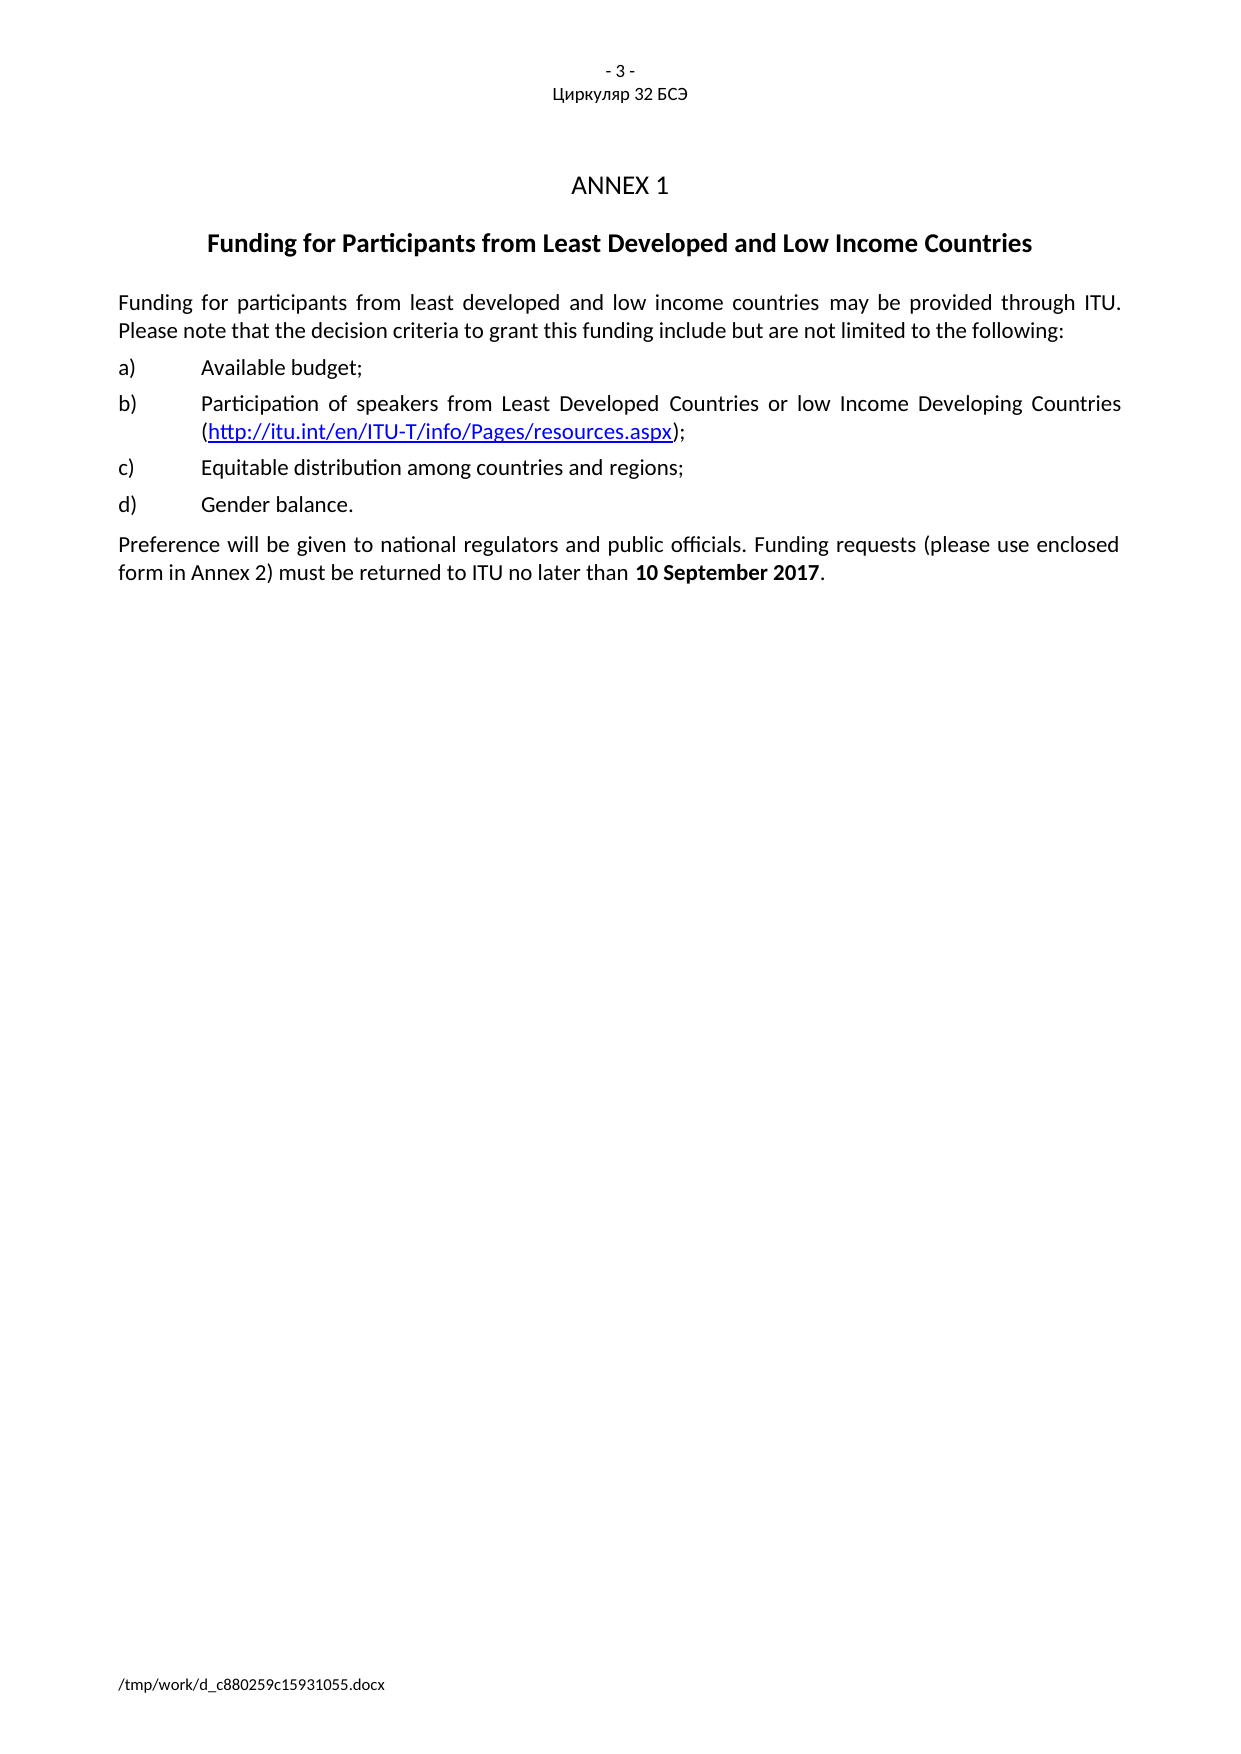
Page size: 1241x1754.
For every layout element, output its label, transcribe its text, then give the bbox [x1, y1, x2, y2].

text d) Gender balance. [118, 490, 1122, 518]
text c) Equitable distribution among countries and regions; [118, 453, 1122, 481]
title Funding for Participants from Least Developed and Low Income Countries [118, 226, 1122, 259]
title Funding for participants from least developed and low income countries may be provided through ITU. Please note that the decision criteria to grant this funding include but are not limited to the following: [118, 288, 1122, 344]
text Preference will be given to national regulators and public officials. Funding requests (please use enclosed form in Annex 2) must be returned to ITU no later than 10 September 2017. [118, 530, 1122, 586]
text b) Participation of speakers from Least Developed Countries or low Income Developing Countries (http://itu.int/en/ITU-T/info/Pages/resources.aspx); [118, 389, 1122, 445]
text a) Available budget; [118, 353, 1122, 381]
text ANNEX 1 [118, 168, 1122, 201]
